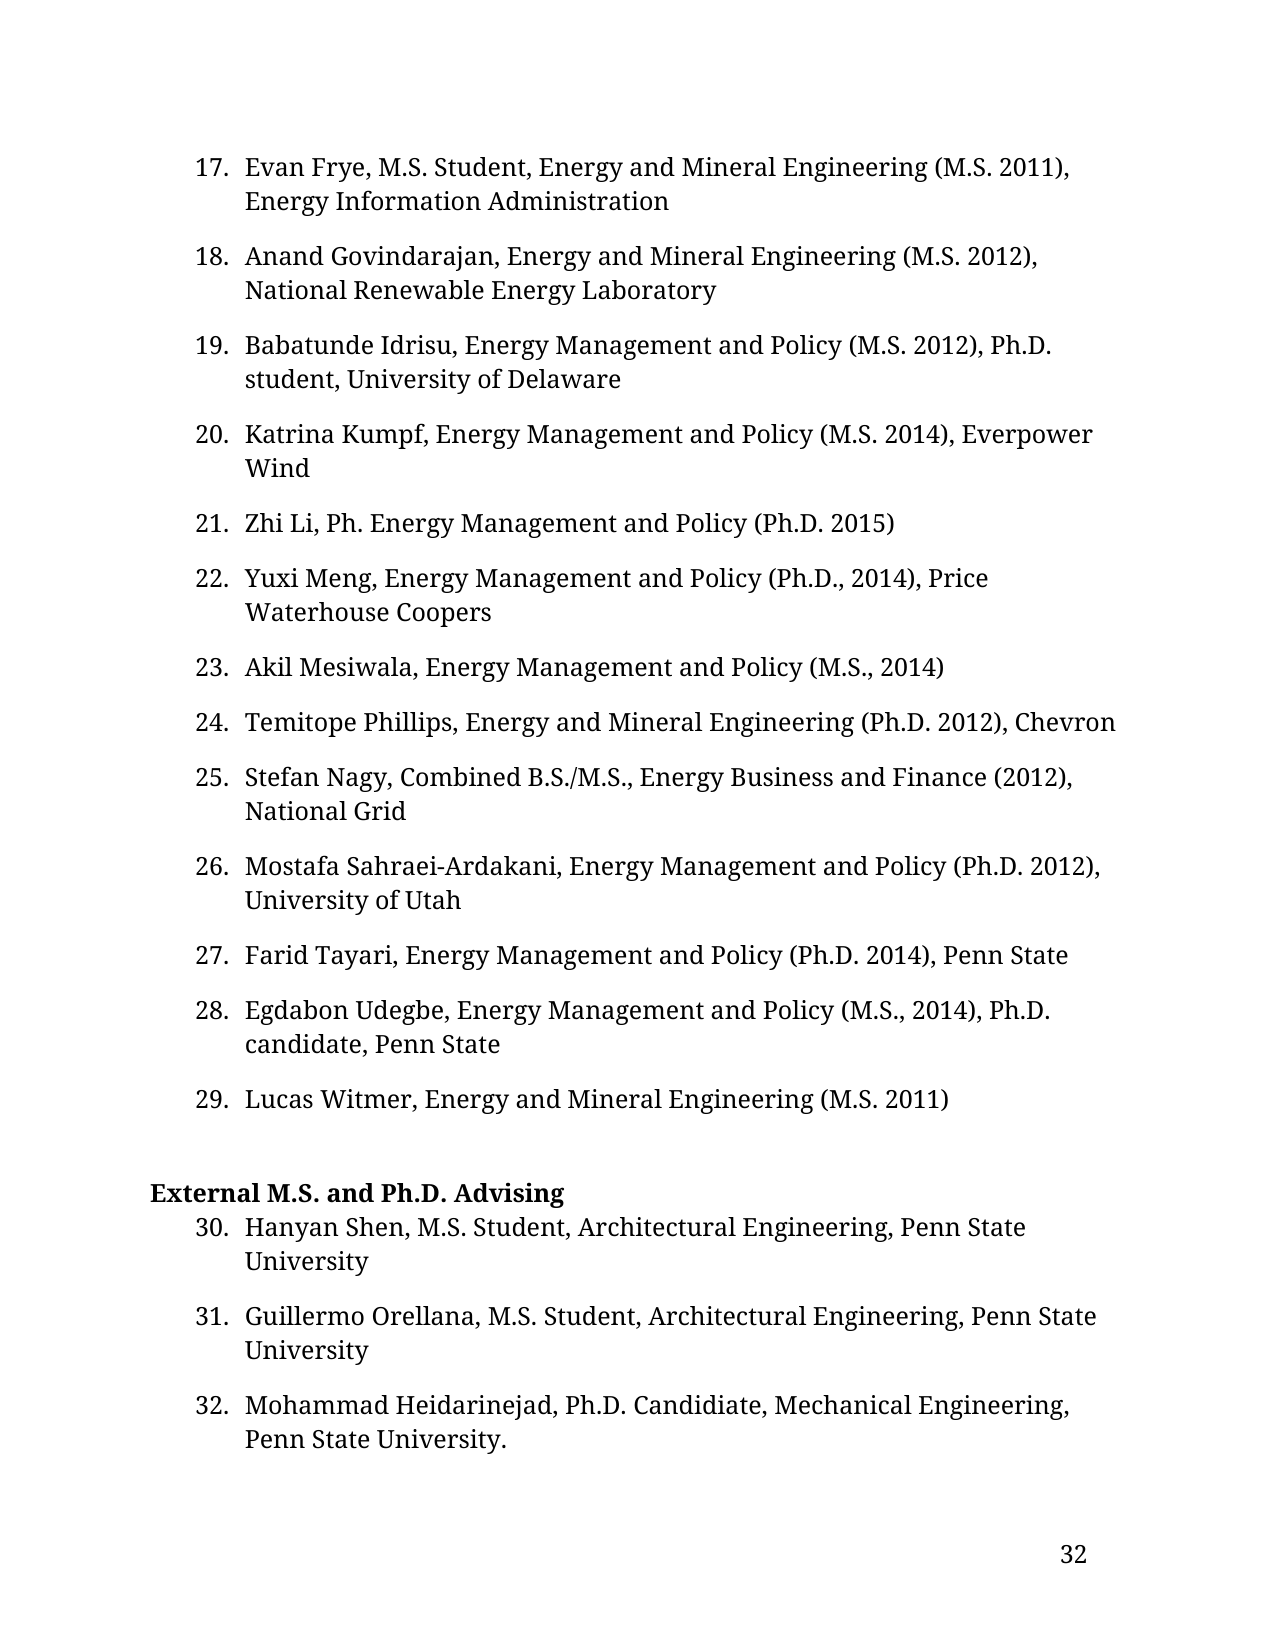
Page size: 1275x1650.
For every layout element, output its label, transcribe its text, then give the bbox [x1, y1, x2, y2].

text Temitope Phillips, Energy and Mineral Engineering (Ph.D. 2012), Chevron [195, 704, 1125, 739]
text Evan Frye, M.S. Student, Energy and Mineral Engineering (M.S. 2011), Energy Information Administration [195, 150, 1125, 218]
text Farid Tayari, Energy Management and Policy (Ph.D. 2014), Penn State [195, 937, 1125, 971]
text Egdabon Udegbe, Energy Management and Policy (M.S., 2014), Ph.D. candidate, Penn State [195, 992, 1125, 1060]
text Katrina Kumpf, Energy Management and Policy (M.S. 2014), Everpower Wind [195, 417, 1125, 485]
text Mostafa Sahraei-Ardakani, Energy Management and Policy (Ph.D. 2012), University of Utah [195, 848, 1125, 917]
text Guillermo Orellana, M.S. Student, Architectural Engineering, Penn State University [195, 1298, 1125, 1366]
text Akil Mesiwala, Energy Management and Policy (M.S., 2014) [195, 650, 1125, 684]
text Hanyan Shen, M.S. Student, Architectural Engineering, Penn State University [195, 1209, 1125, 1277]
text Babatunde Idrisu, Energy Management and Policy (M.S. 2012), Ph.D. student, University of Delaware [195, 328, 1125, 396]
text Anand Govindarajan, Energy and Mineral Engineering (M.S. 2012), National Renewable Energy Laboratory [195, 239, 1125, 307]
text Zhi Li, Ph. Energy Management and Policy (Ph.D. 2015) [195, 506, 1125, 540]
text Lucas Witmer, Energy and Mineral Engineering (M.S. 2011) [195, 1081, 1125, 1115]
subtitle External M.S. and Ph.D. Advising [150, 1175, 1125, 1209]
text Stefan Nagy, Combined B.S./M.S., Energy Business and Finance (2012), National Grid [195, 759, 1125, 828]
text Mohammad Heidarinejad, Ph.D. Candidiate, Mechanical Engineering, Penn State University. [195, 1387, 1125, 1455]
text Yuxi Meng, Energy Management and Policy (Ph.D., 2014), Price Waterhouse Coopers [195, 561, 1125, 629]
